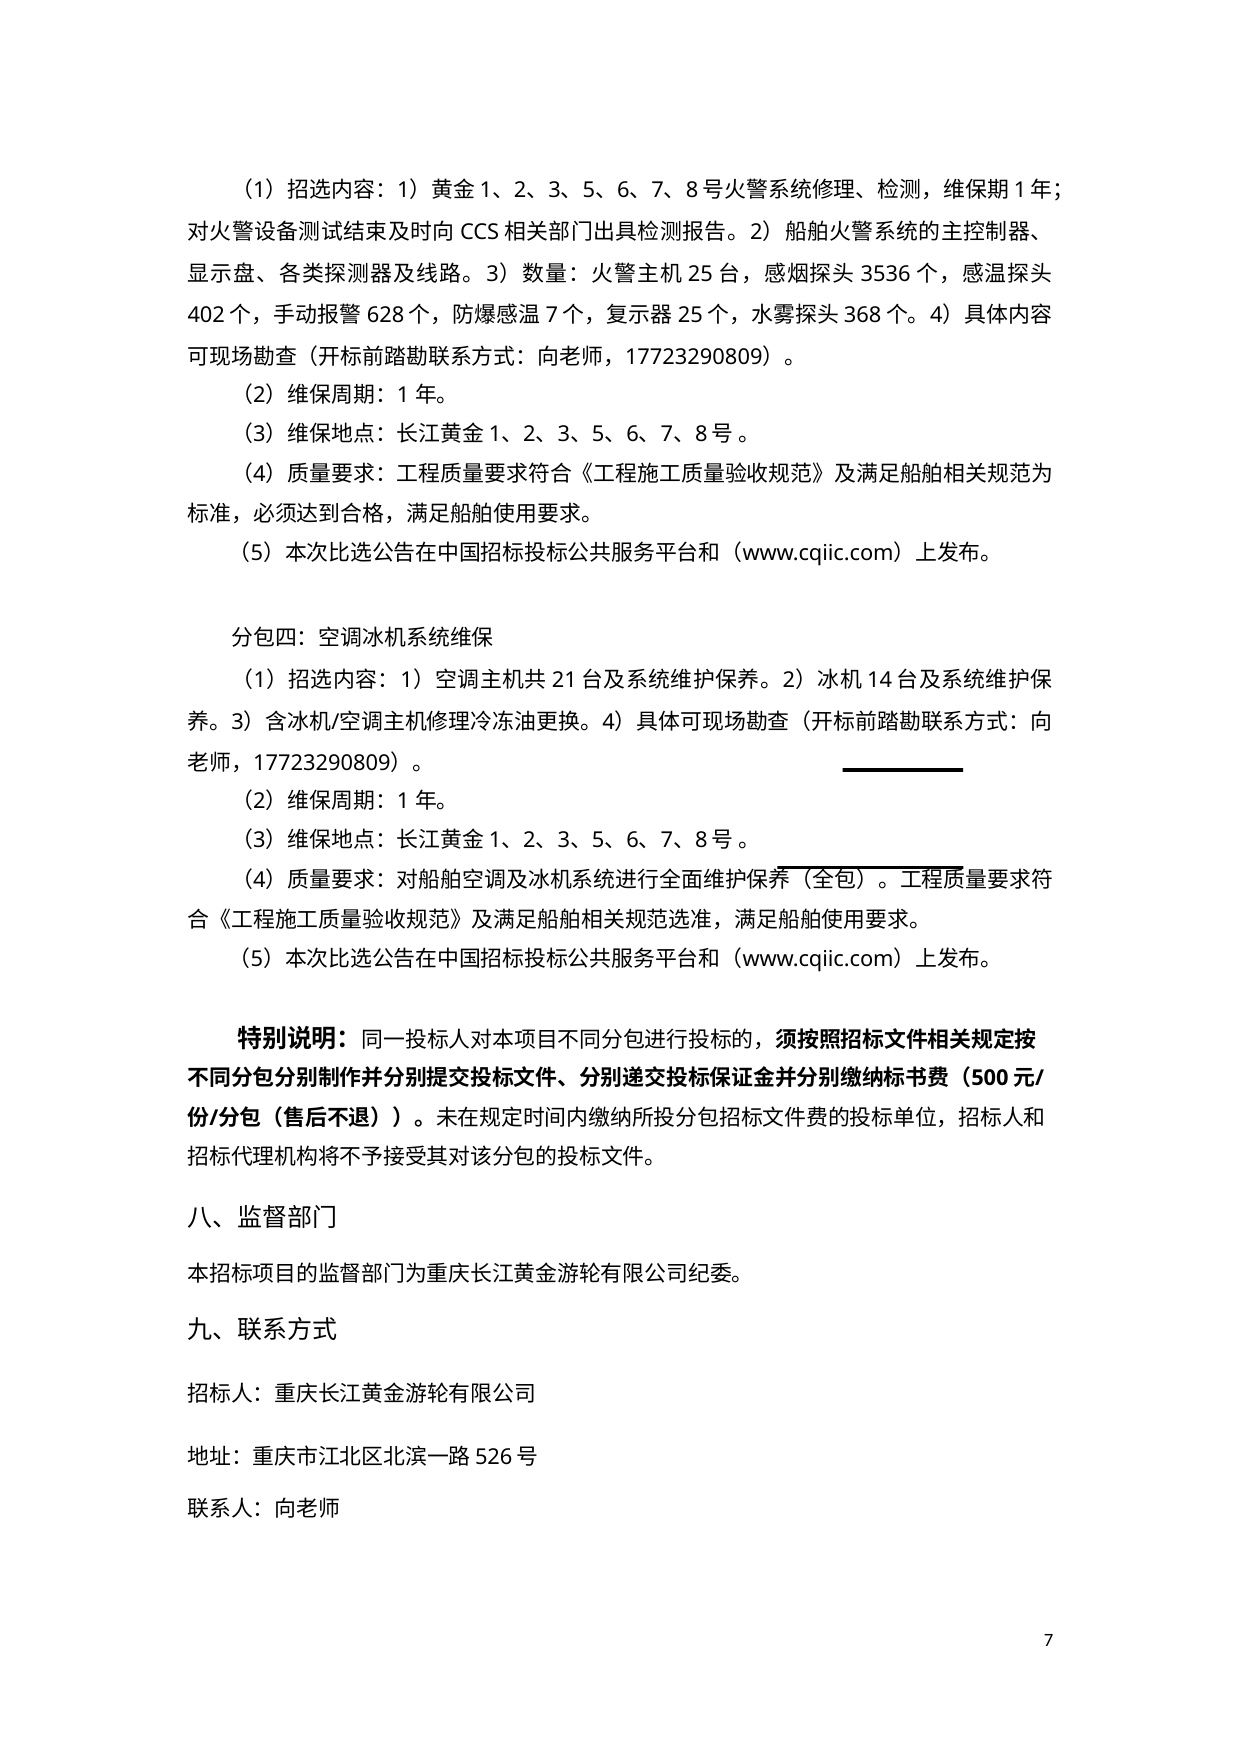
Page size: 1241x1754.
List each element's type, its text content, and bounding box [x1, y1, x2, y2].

text （3）维保地点：长江黄金1、2、3、5、6、7、8号 。 [187, 819, 1053, 858]
text （3）维保地点：长江黄金1、2、3、5、6、7、8号 。 [187, 412, 1053, 452]
text 八、监督部门 [187, 1196, 1053, 1236]
text （4）质量要求：对船舶空调及冰机系统进行全面维护保养（全包）。工程质量要求符合《工程施工质量验收规范》及满足船舶相关规范选准，满足船舶使用要求。 [187, 858, 1053, 937]
text （4）质量要求：工程质量要求符合《工程施工质量验收规范》及满足船舶相关规范为标准，必须达到合格，满足船舶使用要求。 [187, 452, 1053, 531]
text （1）招选内容：1）黄金1、2、3、5、6、7、8号火警系统修理、检测，维保期1年；对火警设备测试结束及时向CCS相关部门出具检测报告。2）船舶火警系统的主控制器、显示盘、各类探测器及线路。3）数量：火警主机25台，感烟探头3536个，感温探头402个，手动报警 628个，防爆感温7个，复示器 25个，水雾探头368个。4）具体内容可现场勘查（开标前踏勘联系方式：向老师，17723290809）。 [187, 164, 1053, 373]
text （1）招选内容：1）空调主机共21台及系统维护保养。2）冰机14台及系统维护保养。3）含冰机/空调主机修理冷冻油更换。4）具体可现场勘查（开标前踏勘联系方式：向老师，17723290809）。 [187, 654, 1053, 779]
text 九、联系方式 [187, 1308, 1053, 1347]
text 地址：重庆市江北区北滨一路526号 [187, 1435, 1053, 1475]
text 联系人：向老师 [187, 1487, 1053, 1527]
text 招标人：重庆长江黄金游轮有限公司 [187, 1372, 1053, 1411]
text 本招标项目的监督部门为重庆长江黄金游轮有限公司纪委。 [187, 1252, 1053, 1292]
text 分包四：空调冰机系统维保 [187, 612, 1053, 654]
subtitle （2）维保周期：1 年。 [187, 373, 1053, 412]
text 特别说明：同一投标人对本项目不同分包进行投标的，须按照招标文件相关规定按不同分包分别制作并分别提交投标文件、分别递交投标保证金并分别缴纳标书费（500元/份/分包（售后不退））。未在规定时间内缴纳所投分包招标文件费的投标单位，招标人和招标代理机构将不予接受其对该分包的投标文件。 [187, 1017, 1053, 1175]
text （5）本次比选公告在中国招标投标公共服务平台和（www.cqiic.com）上发布。 [187, 531, 1053, 571]
subtitle （2）维保周期：1 年。 [187, 779, 1053, 819]
text （5）本次比选公告在中国招标投标公共服务平台和（www.cqiic.com）上发布。 [187, 937, 1053, 977]
